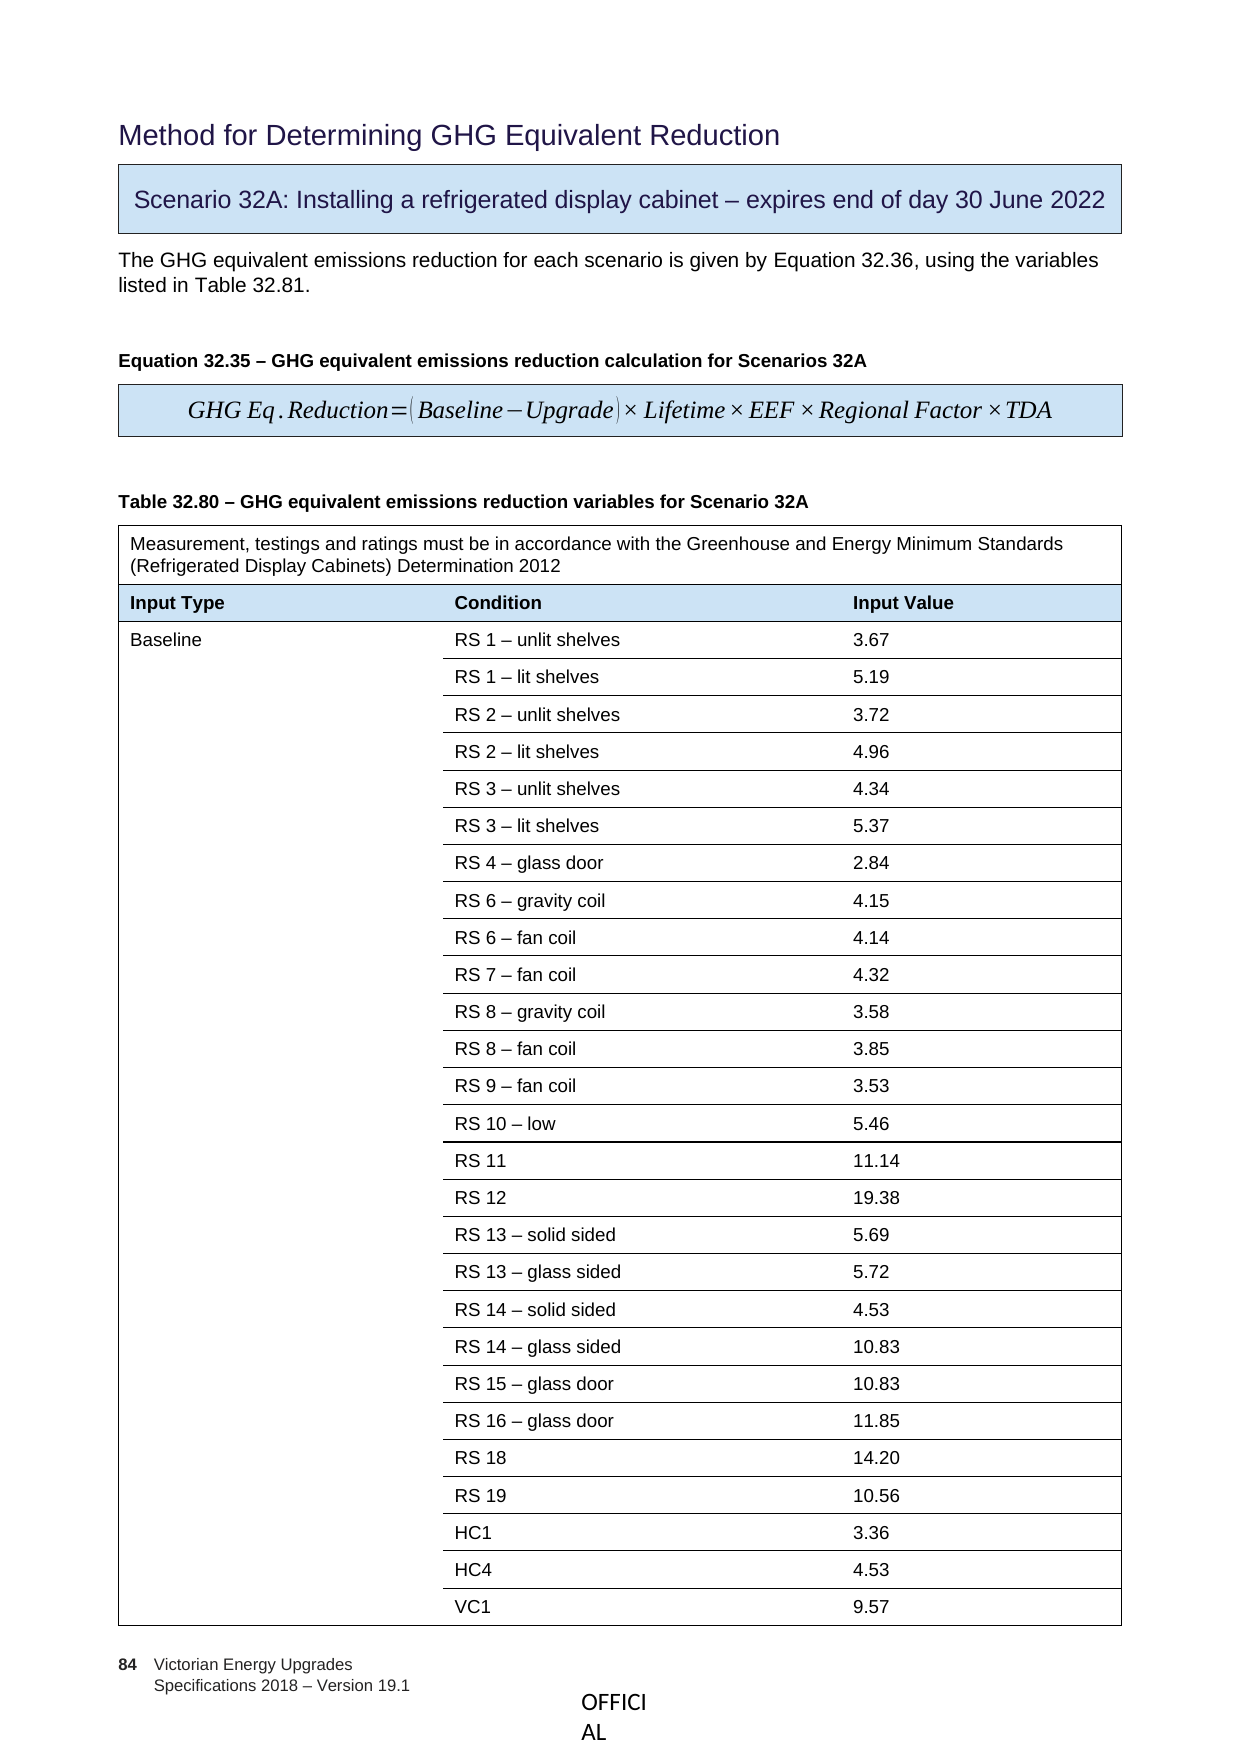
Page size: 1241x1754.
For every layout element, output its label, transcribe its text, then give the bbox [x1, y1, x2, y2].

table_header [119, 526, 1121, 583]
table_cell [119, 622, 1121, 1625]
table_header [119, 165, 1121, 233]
subtitle Method for Determining GHG Equivalent Reduction [118, 118, 1122, 152]
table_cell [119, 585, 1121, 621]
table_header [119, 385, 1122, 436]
